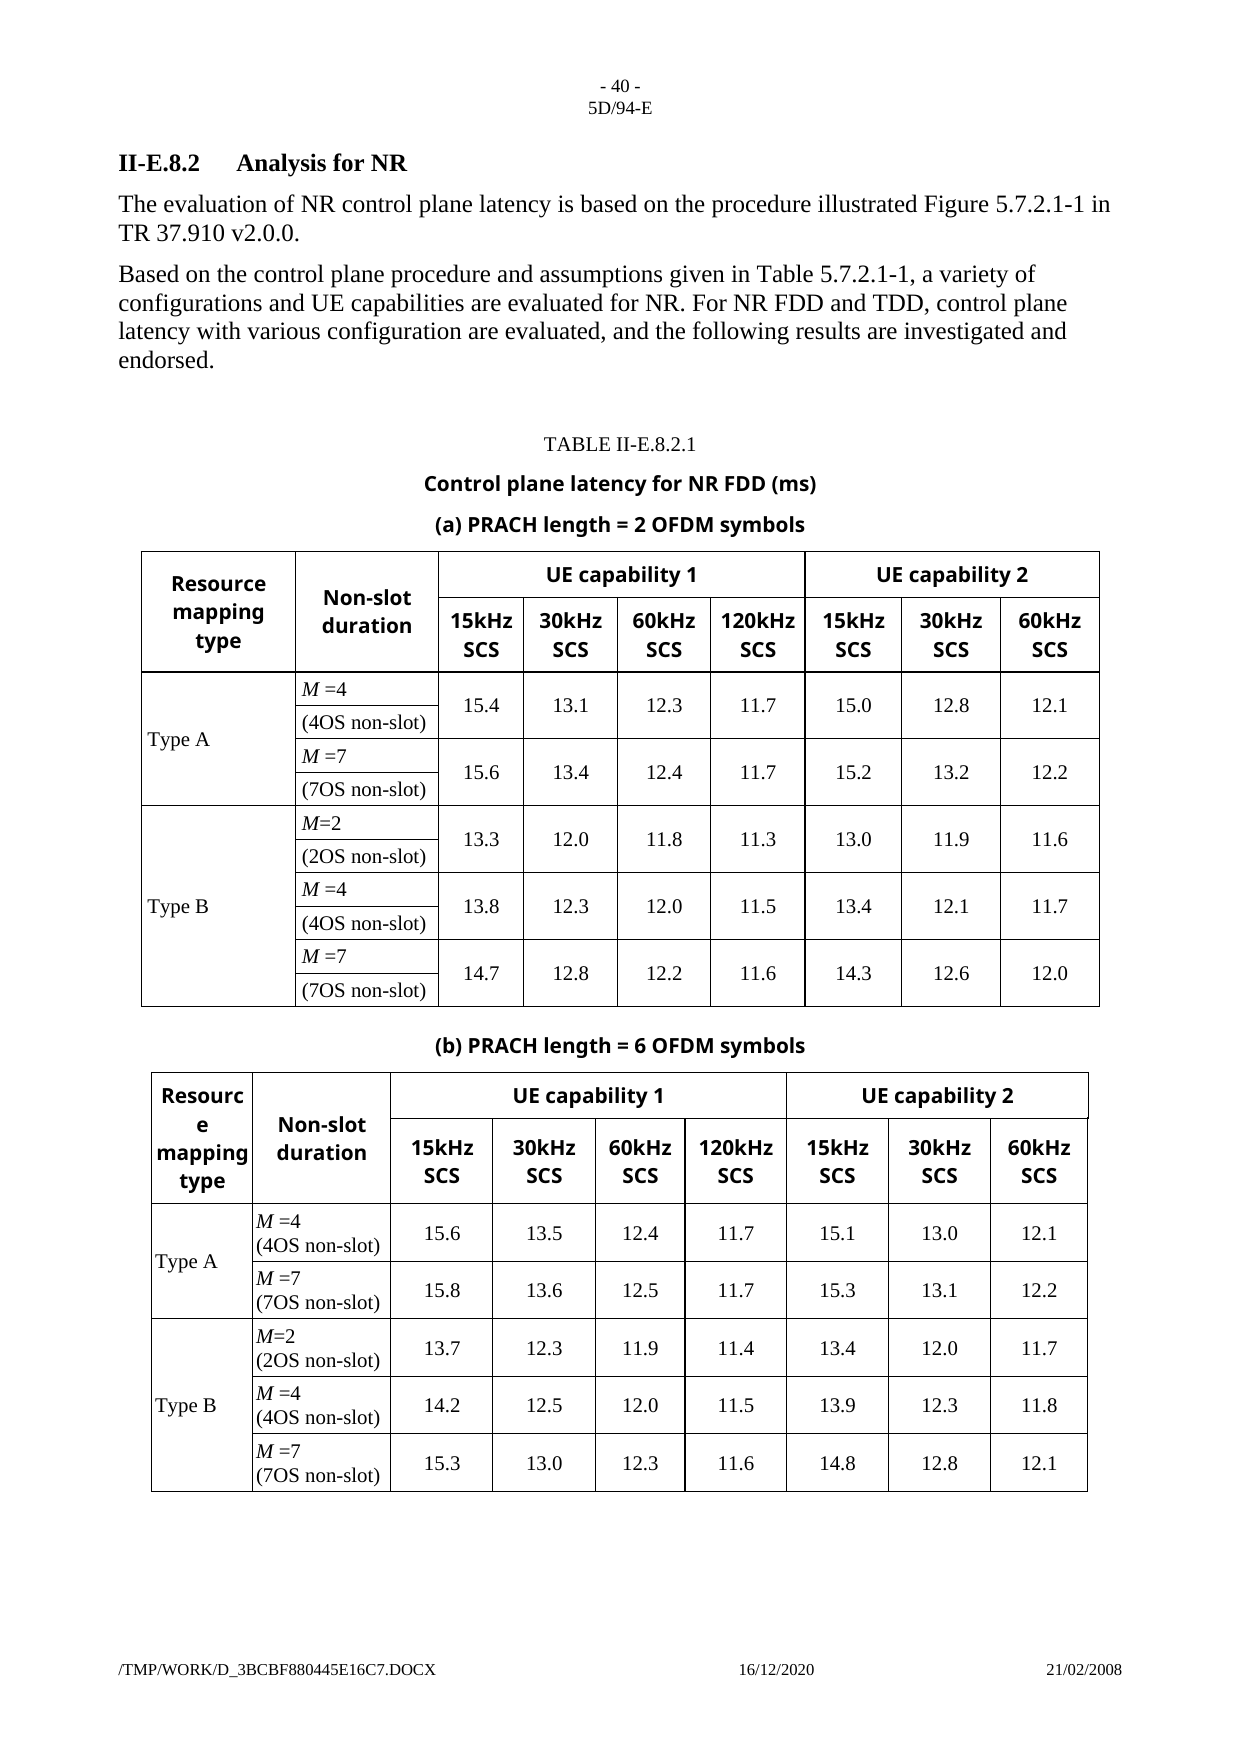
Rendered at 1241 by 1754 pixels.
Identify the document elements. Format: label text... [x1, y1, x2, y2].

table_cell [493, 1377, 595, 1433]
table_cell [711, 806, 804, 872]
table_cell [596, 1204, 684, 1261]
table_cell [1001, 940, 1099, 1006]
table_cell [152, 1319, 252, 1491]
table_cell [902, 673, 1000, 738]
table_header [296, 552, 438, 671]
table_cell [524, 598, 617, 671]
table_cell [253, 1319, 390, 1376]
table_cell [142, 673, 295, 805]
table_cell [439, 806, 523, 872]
title Control plane latency for NR FDD (ms) [118, 469, 1122, 497]
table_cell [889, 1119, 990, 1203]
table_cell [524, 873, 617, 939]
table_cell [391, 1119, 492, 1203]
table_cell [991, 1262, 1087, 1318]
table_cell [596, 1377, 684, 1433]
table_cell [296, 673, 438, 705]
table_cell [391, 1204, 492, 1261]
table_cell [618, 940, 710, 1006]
text Based on the control plane procedure and assumptions given in Table 5.7.2.1-1, a variety of configurations and UE capabilities are evaluated for NR. For NR FDD and TDD, control plane latency with various configuration are evaluated, and the following results are investigated and endorsed. [118, 259, 1122, 374]
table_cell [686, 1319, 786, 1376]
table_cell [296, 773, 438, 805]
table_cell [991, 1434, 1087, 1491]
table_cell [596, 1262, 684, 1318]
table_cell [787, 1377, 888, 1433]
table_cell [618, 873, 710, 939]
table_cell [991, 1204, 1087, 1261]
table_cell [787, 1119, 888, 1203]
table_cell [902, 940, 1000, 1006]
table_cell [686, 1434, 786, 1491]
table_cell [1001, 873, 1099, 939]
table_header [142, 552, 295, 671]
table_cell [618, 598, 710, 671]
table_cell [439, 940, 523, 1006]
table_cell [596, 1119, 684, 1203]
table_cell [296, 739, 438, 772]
text Table II-E.8.2.1 [118, 432, 1122, 456]
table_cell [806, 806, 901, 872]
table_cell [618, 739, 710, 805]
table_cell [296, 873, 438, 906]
text The evaluation of NR control plane latency is based on the procedure illustrated Figure 5.7.2.1-1 in TR 37.910 v2.0.0. [118, 189, 1122, 246]
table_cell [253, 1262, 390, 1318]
title (b) PRACH length = 6 OFDM symbols [118, 1031, 1122, 1059]
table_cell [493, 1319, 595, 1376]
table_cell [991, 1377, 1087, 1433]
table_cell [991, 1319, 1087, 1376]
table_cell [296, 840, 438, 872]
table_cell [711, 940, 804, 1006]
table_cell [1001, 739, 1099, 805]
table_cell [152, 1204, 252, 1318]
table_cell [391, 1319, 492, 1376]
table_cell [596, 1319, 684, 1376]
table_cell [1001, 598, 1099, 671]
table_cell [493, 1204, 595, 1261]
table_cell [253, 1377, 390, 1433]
subtitle II-E.8.2 Analysis for NR [118, 148, 1122, 176]
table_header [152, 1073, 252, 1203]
title (a) PRACH length = 2 OFDM symbols [118, 510, 1122, 538]
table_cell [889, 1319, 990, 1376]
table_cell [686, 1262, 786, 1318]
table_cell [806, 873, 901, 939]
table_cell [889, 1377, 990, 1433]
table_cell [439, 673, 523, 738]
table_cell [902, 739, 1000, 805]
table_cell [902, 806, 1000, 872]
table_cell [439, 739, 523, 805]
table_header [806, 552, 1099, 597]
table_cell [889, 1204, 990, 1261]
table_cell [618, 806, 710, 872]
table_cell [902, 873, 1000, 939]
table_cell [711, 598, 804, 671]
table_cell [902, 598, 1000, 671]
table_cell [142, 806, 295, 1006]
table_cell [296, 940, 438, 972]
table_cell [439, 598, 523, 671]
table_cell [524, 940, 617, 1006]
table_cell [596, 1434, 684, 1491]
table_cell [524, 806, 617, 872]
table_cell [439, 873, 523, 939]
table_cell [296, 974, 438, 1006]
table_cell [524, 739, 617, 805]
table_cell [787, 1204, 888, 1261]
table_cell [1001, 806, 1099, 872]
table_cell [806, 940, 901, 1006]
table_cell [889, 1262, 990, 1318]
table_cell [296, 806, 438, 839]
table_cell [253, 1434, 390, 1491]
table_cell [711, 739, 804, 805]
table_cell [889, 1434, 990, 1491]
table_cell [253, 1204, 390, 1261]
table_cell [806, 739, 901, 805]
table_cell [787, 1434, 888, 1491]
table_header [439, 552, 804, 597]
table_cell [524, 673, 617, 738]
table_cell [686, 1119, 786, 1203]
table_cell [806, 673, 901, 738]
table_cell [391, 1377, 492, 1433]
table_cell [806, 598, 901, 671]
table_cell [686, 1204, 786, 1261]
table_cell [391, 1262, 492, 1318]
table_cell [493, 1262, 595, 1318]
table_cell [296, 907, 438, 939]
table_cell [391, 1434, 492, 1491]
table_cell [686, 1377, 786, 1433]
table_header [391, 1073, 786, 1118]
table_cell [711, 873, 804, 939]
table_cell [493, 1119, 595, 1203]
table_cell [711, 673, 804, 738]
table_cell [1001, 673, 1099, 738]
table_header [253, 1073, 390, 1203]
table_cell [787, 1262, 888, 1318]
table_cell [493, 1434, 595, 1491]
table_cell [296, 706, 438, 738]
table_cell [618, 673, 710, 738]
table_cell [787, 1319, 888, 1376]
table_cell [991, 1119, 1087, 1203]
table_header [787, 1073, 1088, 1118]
